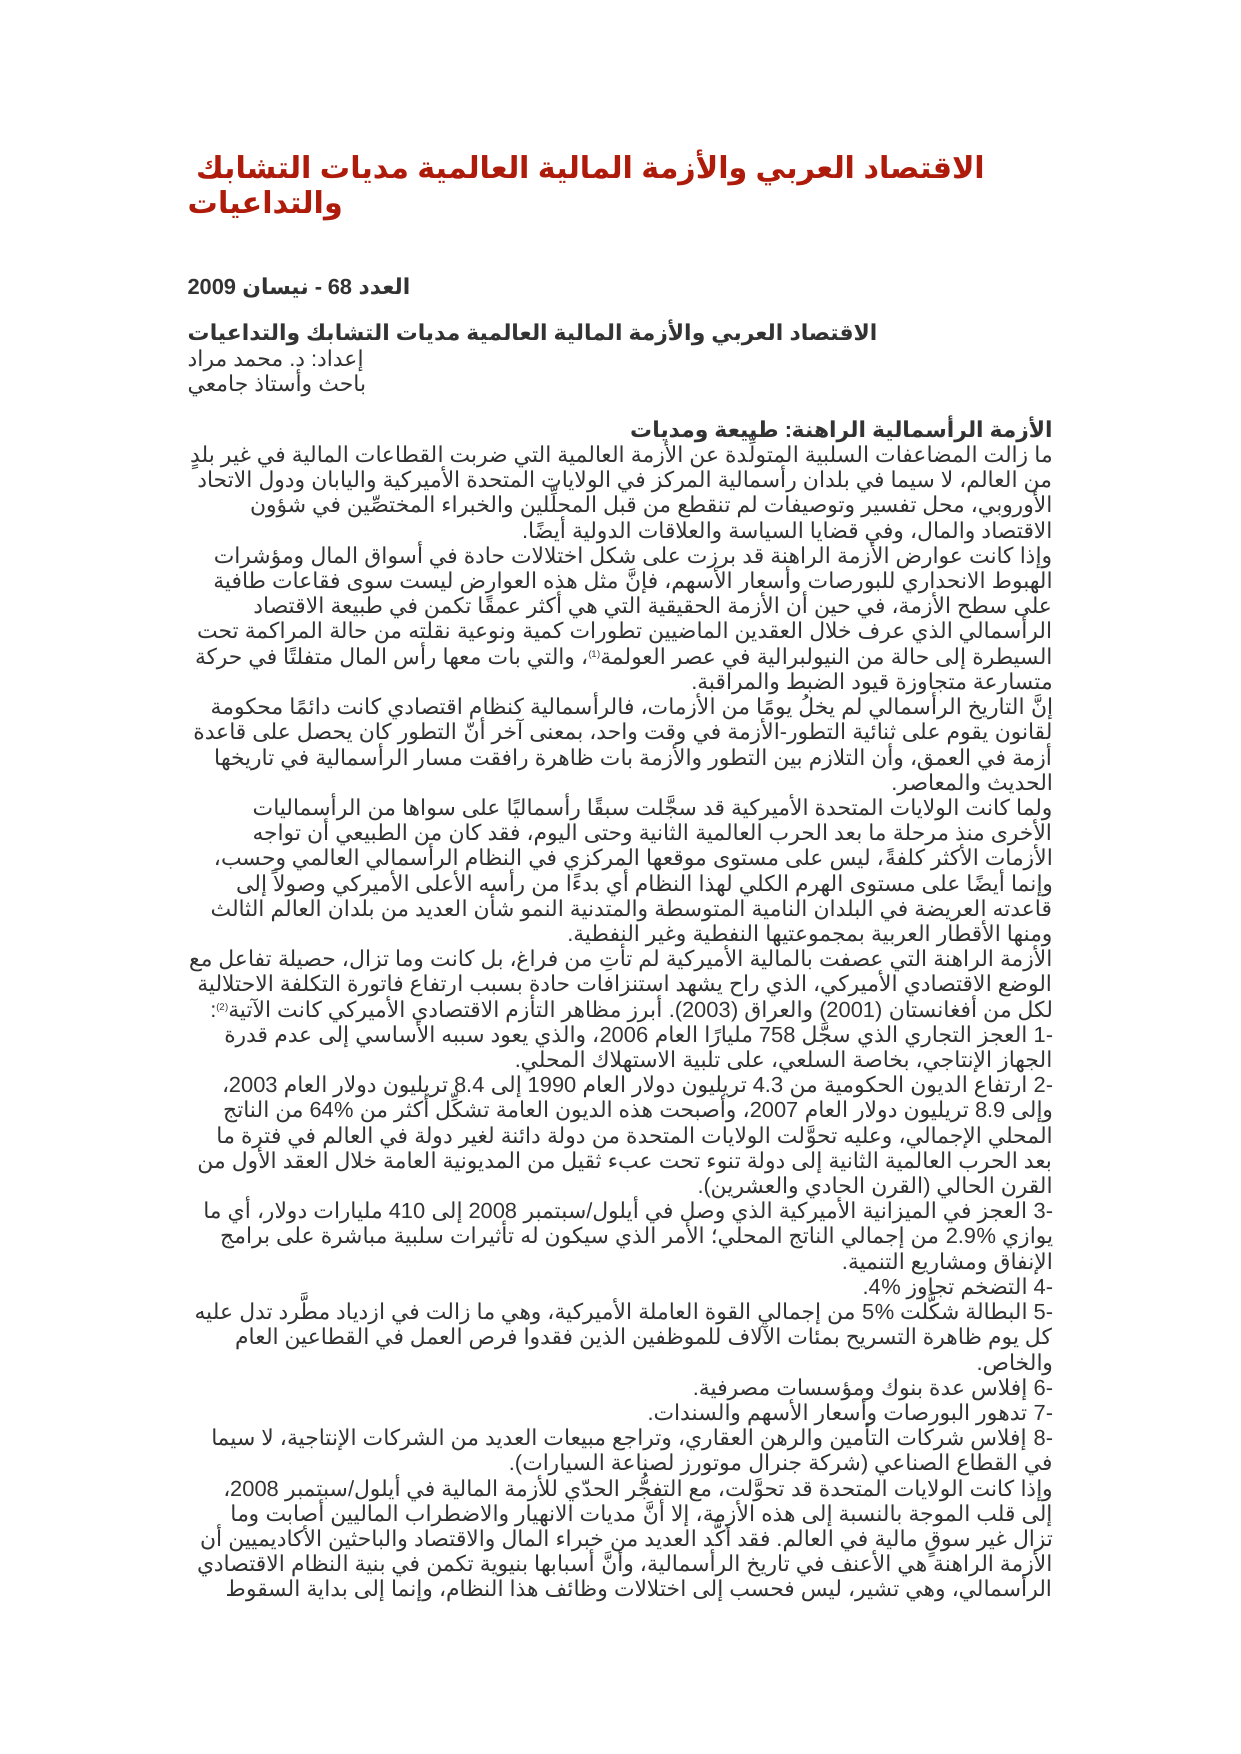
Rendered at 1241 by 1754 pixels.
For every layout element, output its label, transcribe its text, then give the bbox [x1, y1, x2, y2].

text -5 البطالة شكَّلت %5 من إجمالي القوة العاملة الأميركية، وهي ما زالت في ازدياد مطَّرد تدل عليه كل يوم ظاهرة التسريح بمئات الآلاف للموظفين الذين فقدوا فرص العمل في القطاعين العام والخاص. [187, 1299, 1053, 1375]
text -7 تدهور البورصات وأسعار الأسهم والسندات. [187, 1400, 1053, 1425]
text إنَّ التاريخ الرأسمالي لم يخلُ يومًا من الأزمات، فالرأسمالية كنظام اقتصادي كانت دائمًا محكومة لقانون يقوم على ثنائية التطور-الأزمة في وقت واحد، بمعنى آخر أنّ التطور كان يحصل على قاعدة أزمة في العمق، وأن التلازم بين التطور والأزمة بات ظاهرة رافقت مسار الرأسمالية في تاريخها الحديث والمعاصر. [187, 694, 1053, 795]
text الاقتصاد العربي والأزمة المالية العالمية مديات التشابك والتداعيات [187, 150, 1053, 219]
text الأزمة الراهنة التي عصفت بالمالية الأميركية لم تأتِ من فراغ، بل كانت وما تزال، حصيلة تفاعل مع الوضع الاقتصادي الأميركي، الذي راح يشهد استنزافات حادة بسبب ارتفاع فاتورة التكلفة الاحتلالية لكل من أفغانستان (2001) والعراق (2003). أبرز مظاهر التأزم الاقتصادي الأميركي كانت الآتية(2): [187, 946, 1053, 1022]
text الاقتصاد العربي والأزمة المالية العالمية مديات التشابك والتداعيات إعداد: د. محمد مراد باحث وأستاذ جامعي [187, 320, 1053, 396]
text العدد 68 - نيسان 2009 [187, 274, 1053, 299]
text -2 ارتفاع الديون الحكومية من 4.3 تريليون دولار العام 1990 إلى 8.4 تريليون دولار العام 2003، وإلى 8.9 تريليون دولار العام 2007، وأصبحت هذه الديون العامة تشكِّل أكثر من %64 من الناتج المحلي الإجمالي، وعليه تحوَّلت الولايات المتحدة من دولة دائنة لغير دولة في العالم في فترة ما بعد الحرب العالمية الثانية إلى دولة تنوء تحت عبء ثقيل من المديونية العامة خلال العقد الأول من القرن الحالي (القرن الحادي والعشرين). [187, 1072, 1053, 1198]
text ما زالت المضاعفات السلبية المتولِّدة عن الأزمة العالمية التي ضربت القطاعات المالية في غير بلدٍ من العالم، لا سيما في بلدان رأسمالية المركز في الولايات المتحدة الأميركية واليابان ودول الاتحاد الأوروبي، محل تفسير وتوصيفات لم تنقطع من قبل المحلِّلين والخبراء المختصِّين في شؤون الاقتصاد والمال، وفي قضايا السياسة والعلاقات الدولية أيضًا. [187, 442, 1053, 543]
text -3 العجز في الميزانية الأميركية الذي وصل في أيلول/سبتمبر 2008 إلى 410 مليارات دولار، أي ما يوازي %2.9 من إجمالي الناتج المحلي؛ الأمر الذي سيكون له تأثيرات سلبية مباشرة على برامج الإنفاق ومشاريع التنمية. [187, 1198, 1053, 1274]
text -8 إفلاس شركات التأمين والرهن العقاري، وتراجع مبيعات العديد من الشركات الإنتاجية، لا سيما في القطاع الصناعي (شركة جنرال موتورز لصناعة السيارات). [187, 1425, 1053, 1476]
text -6 إفلاس عدة بنوك ومؤسسات مصرفية. [187, 1375, 1053, 1400]
text -1 العجز التجاري الذي سجَّل 758 مليارًا العام 2006، والذي يعود سببه الأساسي إلى عدم قدرة الجهاز الإنتاجي، بخاصة السلعي، على تلبية الاستهلاك المحلي. [187, 1022, 1053, 1072]
text الأزمة الرأسمالية الراهنة: طبيعة ومديات [187, 417, 1053, 442]
text -4 التضخم تجاوز %4. [187, 1274, 1053, 1299]
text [187, 1476, 1053, 1602]
text ولما كانت الولايات المتحدة الأميركية قد سجَّلت سبقًا رأسماليًا على سواها من الرأسماليات الأخرى منذ مرحلة ما بعد الحرب العالمية الثانية وحتى اليوم، فقد كان من الطبيعي أن تواجه الأزمات الأكثر كلفةً، ليس على مستوى موقعها المركزي في النظام الرأسمالي العالمي وحسب، وإنما أيضًا على مستوى الهرم الكلي لهذا النظام أي بدءًا من رأسه الأعلى الأميركي وصولاً إلى قاعدته العريضة في البلدان النامية المتوسطة والمتدنية النمو شأن العديد من بلدان العالم الثالث ومنها الأقطار العربية بمجموعتيها النفطية وغير النفطية. [187, 795, 1053, 946]
text وإذا كانت عوارض الأزمة الراهنة قد برزت على شكل اختلالات حادة في أسواق المال ومؤشرات الهبوط الانحداري للبورصات وأسعار الأسهم، فإنَّ مثل هذه العوارض ليست سوى فقاعات طافية على سطح الأزمة، في حين أن الأزمة الحقيقية التي هي أكثر عمقًا تكمن في طبيعة الاقتصاد الرأسمالي الذي عرف خلال العقدين الماضيين تطورات كمية ونوعية نقلته من حالة المراكمة تحت السيطرة إلى حالة من النيولبرالية في عصر العولمة(1)، والتي بات معها رأس المال متفلتًا في حركة متسارعة متجاوزة قيود الضبط والمراقبة. [187, 543, 1053, 694]
